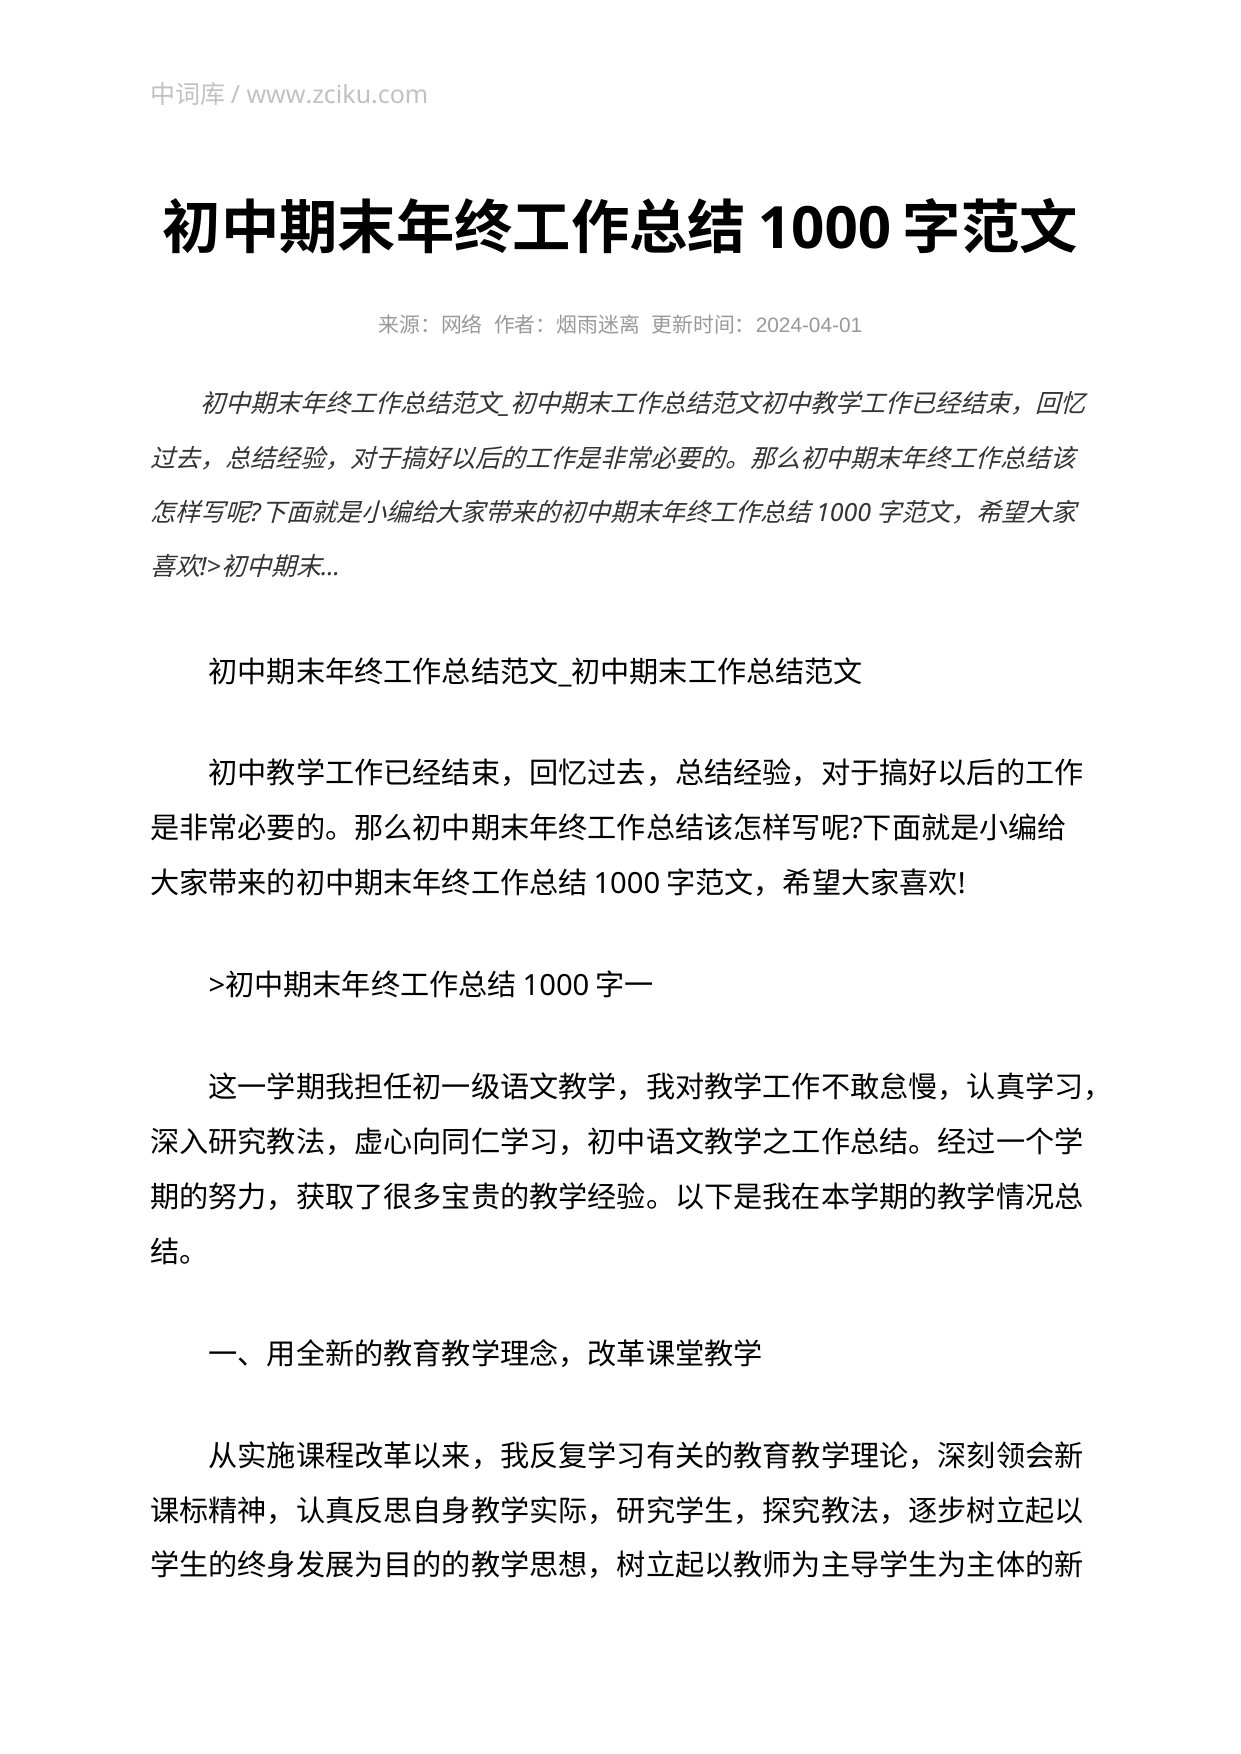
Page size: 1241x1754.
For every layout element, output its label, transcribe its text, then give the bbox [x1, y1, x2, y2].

text 初中期末年终工作总结范文_初中期末工作总结范文初中教学工作已经结束，回忆过去，总结经验，对于搞好以后的工作是非常必要的。那么初中期末年终工作总结该怎样写呢?下面就是小编给大家带来的初中期末年终工作总结1000字范文，希望大家喜欢!>初中期末... [150, 384, 1090, 583]
text 一、用全新的教育教学理念，改革课堂教学 [150, 1330, 1090, 1373]
text >初中期末年终工作总结1000字一 [150, 962, 1090, 1004]
text 初中教学工作已经结束，回忆过去，总结经验，对于搞好以后的工作是非常必要的。那么初中期末年终工作总结该怎样写呢?下面就是小编给大家带来的初中期末年终工作总结1000字范文，希望大家喜欢! [150, 750, 1090, 902]
text 来源：网络 作者：烟雨迷离 更新时间：2024-04-01 [150, 313, 1090, 337]
text 初中期末年终工作总结范文_初中期末工作总结范文 [150, 648, 1090, 691]
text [150, 1432, 1090, 1584]
text 这一学期我担任初一级语文教学，我对教学工作不敢怠慢，认真学习，深入研究教法，虚心向同仁学习，初中语文教学之工作总结。经过一个学期的努力，获取了很多宝贵的教学经验。以下是我在本学期的教学情况总结。 [150, 1064, 1090, 1271]
subtitle 初中期末年终工作总结1000字范文 [150, 181, 1090, 266]
